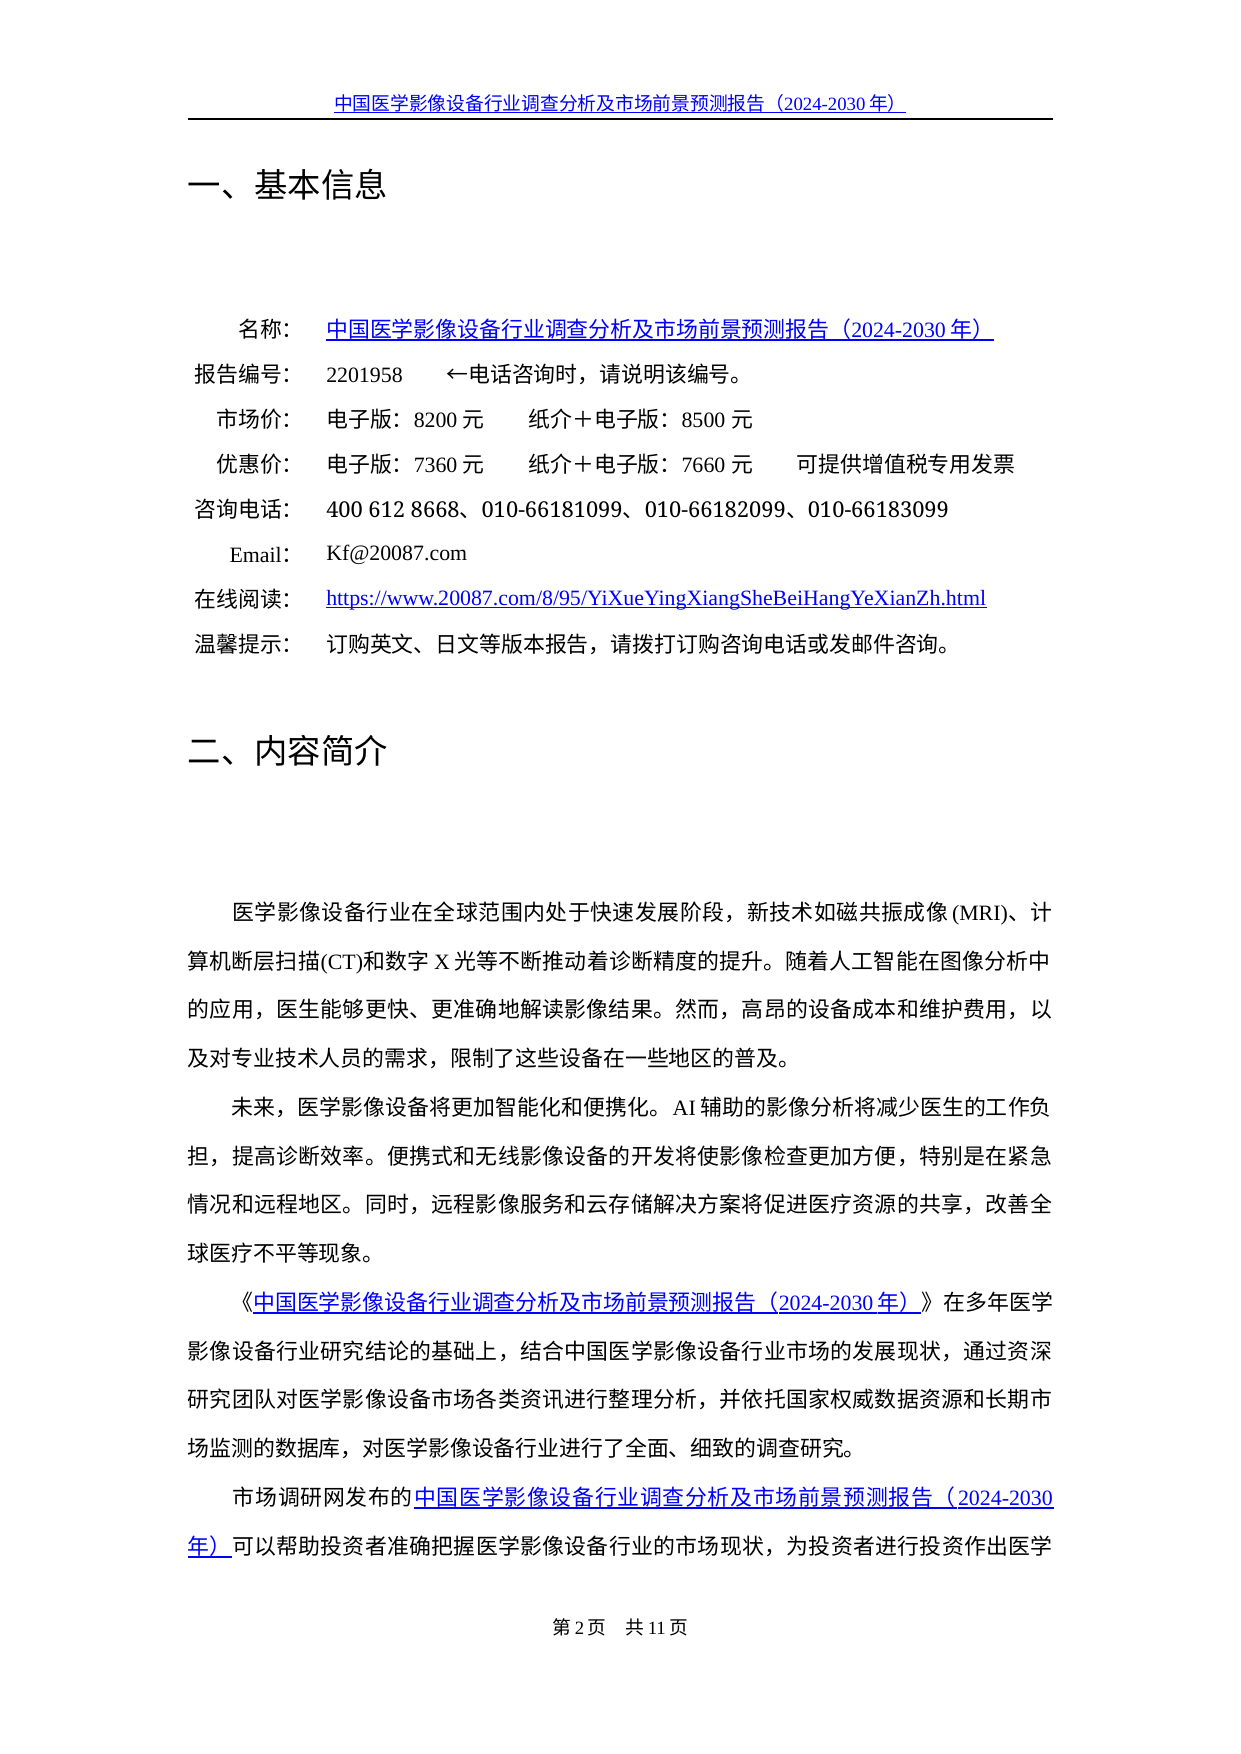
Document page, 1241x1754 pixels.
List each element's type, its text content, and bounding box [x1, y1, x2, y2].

table_cell 2201958 ←电话咨询时，请说明该编号。 [315, 357, 1073, 402]
table_cell 报告编号： [167, 357, 315, 402]
table_cell [315, 582, 1073, 627]
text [187, 894, 1053, 1561]
table_cell Email： [167, 537, 315, 582]
title 一、基本信息 [187, 150, 1053, 215]
table_cell 市场价： [167, 402, 315, 447]
table_cell 优惠价： [167, 447, 315, 492]
table_header 中国医学影像设备行业调查分析及市场前景预测报告（2024-2030年） [315, 312, 1073, 357]
table_cell 在线阅读： [167, 582, 315, 627]
table_cell 订购英文、日文等版本报告，请拨打订购咨询电话或发邮件咨询。 [315, 627, 1073, 672]
title 二、内容简介 [187, 717, 1053, 782]
table_header 名称： [167, 312, 315, 357]
table_cell 咨询电话： [167, 492, 315, 537]
table_cell Kf@20087.com [315, 537, 1073, 582]
table_cell 温馨提示： [167, 627, 315, 672]
table_cell 400 612 8668、010-66181099、010-66182099、010-66183099 [315, 492, 1073, 537]
table_cell 电子版：7360 元 纸介＋电子版：7660 元 可提供增值税专用发票 [315, 447, 1073, 492]
table_cell 电子版：8200 元 纸介＋电子版：8500 元 [315, 402, 1073, 447]
